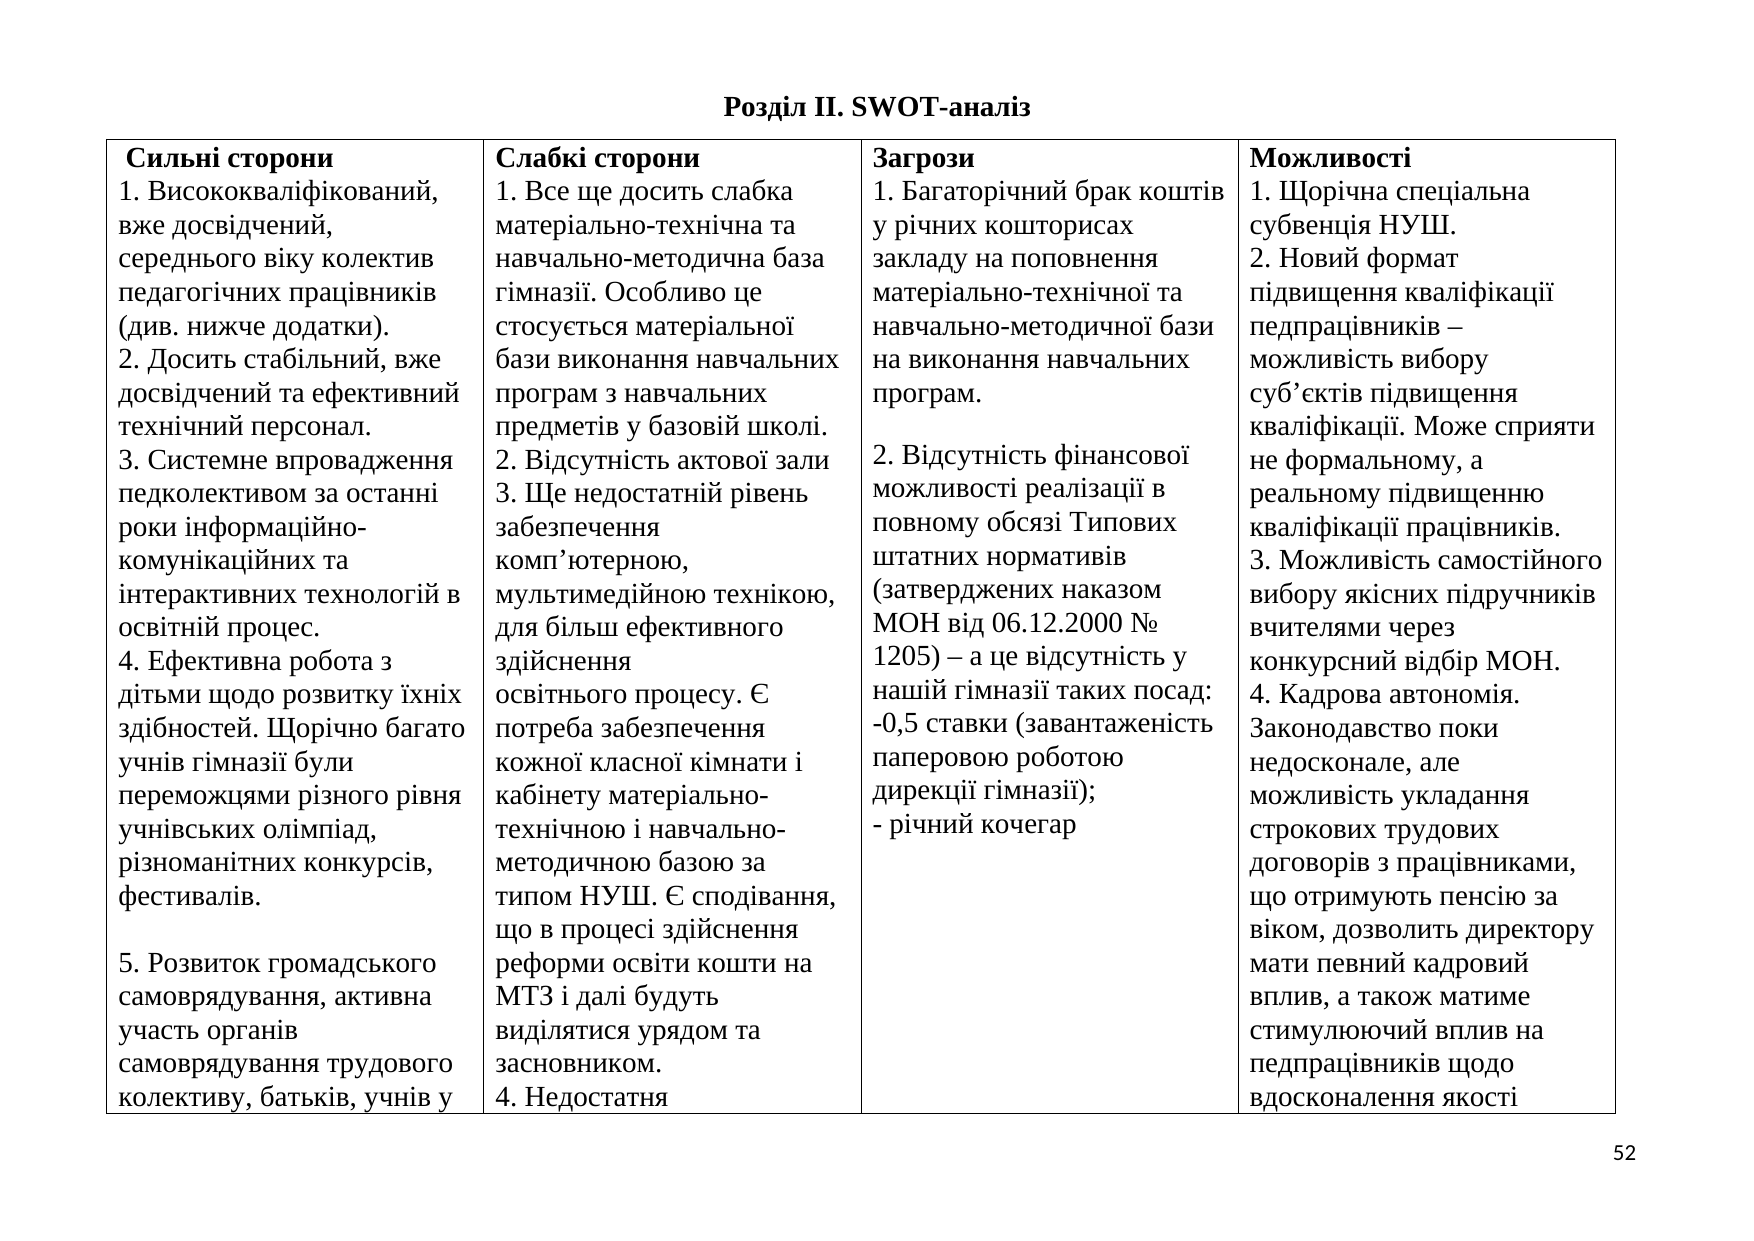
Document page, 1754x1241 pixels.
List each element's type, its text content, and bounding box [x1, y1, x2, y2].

subtitle Розділ ІІ. SWOT-аналіз [118, 89, 1636, 122]
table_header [1239, 140, 1615, 1113]
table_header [107, 140, 483, 1113]
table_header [862, 140, 1238, 1113]
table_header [484, 140, 861, 1113]
